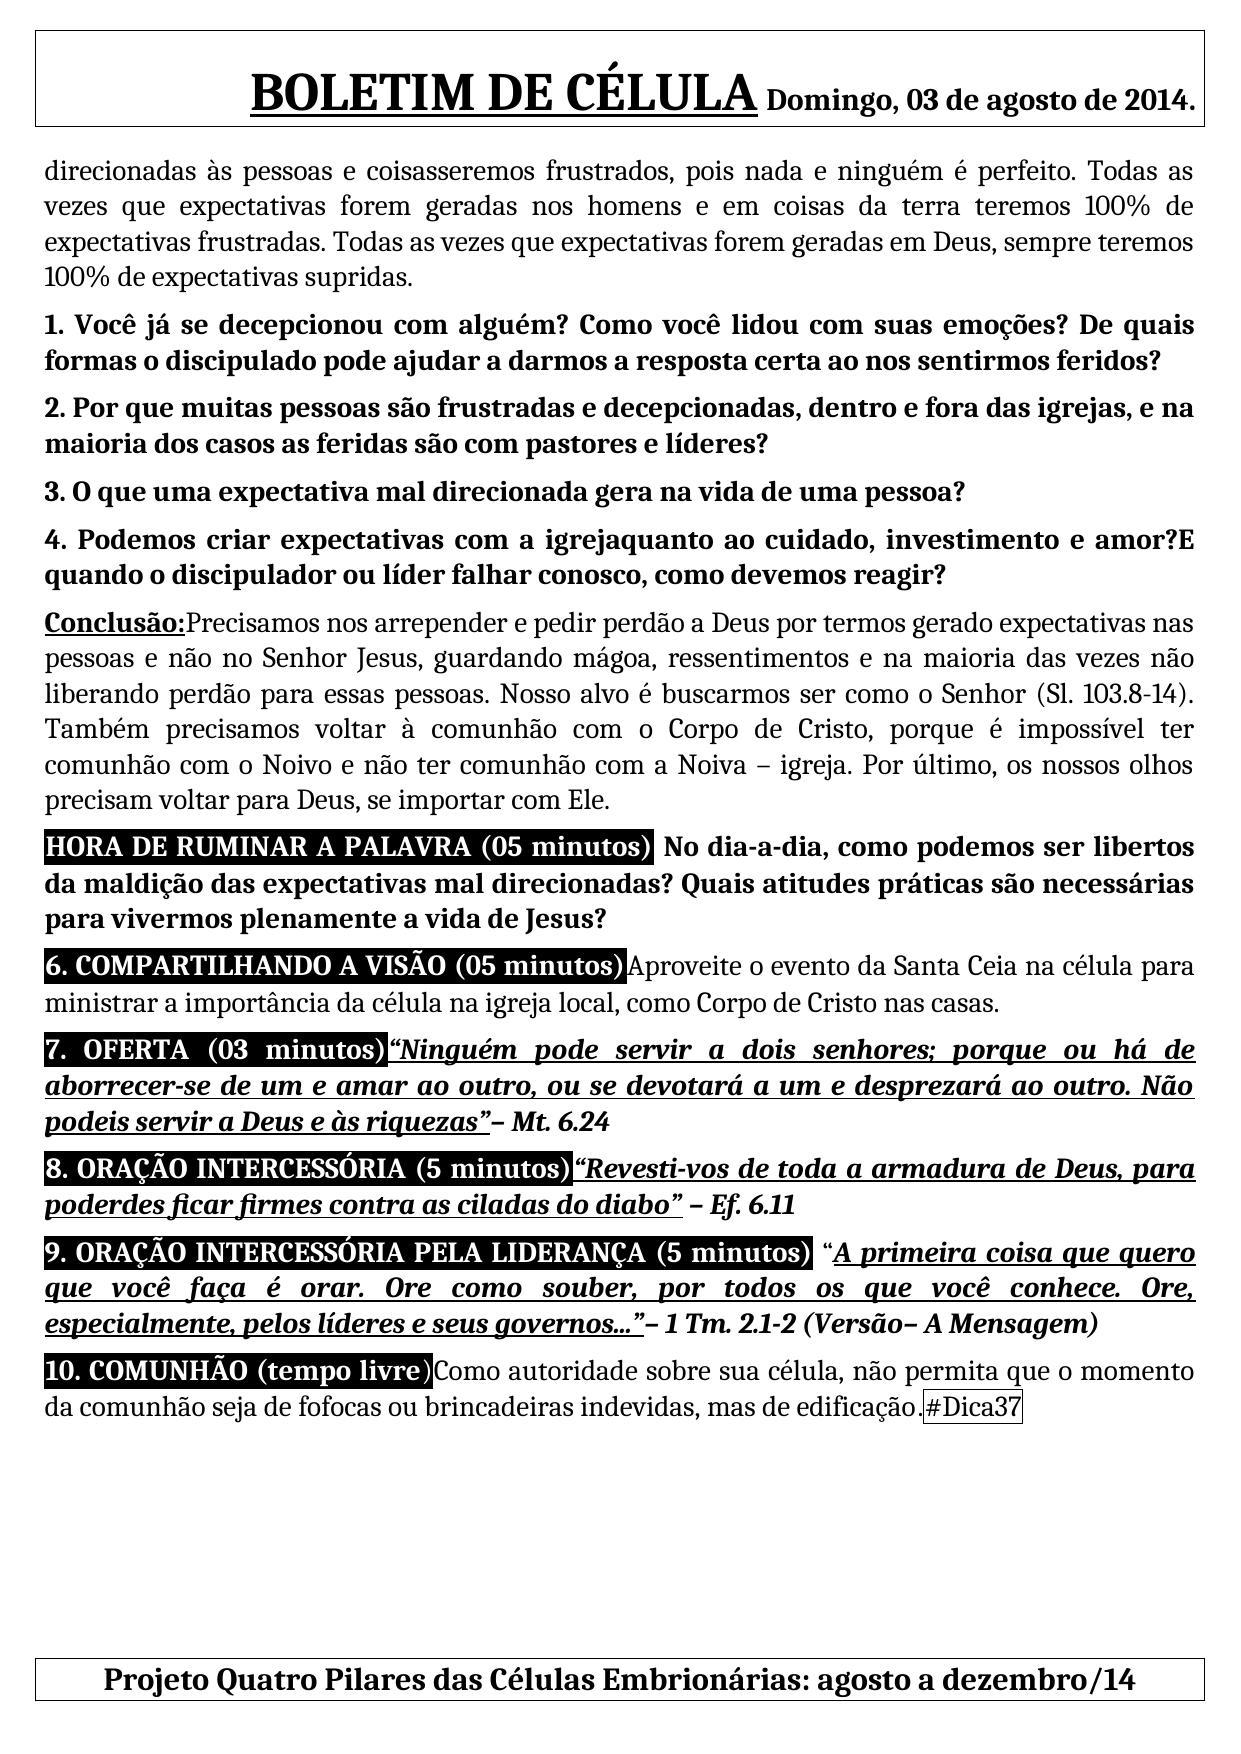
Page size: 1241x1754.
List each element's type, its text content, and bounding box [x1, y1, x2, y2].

subtitle 10. COMUNHÃO (tempo livre)Como autoridade sobre sua célula, não permita que o momento da comunhão seja de fofocas ou brincadeiras indevidas, mas de edificação.#Dica37 [44, 1353, 1196, 1424]
text 1. Você já se decepcionou com alguém? Como você lidou com suas emoções? De quais formas o discipulado pode ajudar a darmos a resposta certa ao nos sentirmos feridos? [44, 306, 1196, 377]
text 4. Podemos criar expectativas com a igrejaquanto ao cuidado, investimento e amor?E quando o discipulador ou líder falhar conosco, como devemos reagir? [44, 521, 1196, 592]
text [44, 152, 1196, 294]
text 9. ORAÇÃO INTERCESSÓRIA PELA LIDERANÇA (5 minutos) “A primeira coisa que quero que você faça é orar. Ore como souber, por todos os que você conhece. Ore, especialmente, pelos líderes e seus governos...”– 1 Tm. 2.1-2 (Versão– A Mensagem) [44, 1234, 1196, 1300]
subtitle 6. COMPARTILHANDO A VISÃO (05 minutos)Aproveite o evento da Santa Ceia na célula para ministrar a importância da célula na igreja local, como Corpo de Cristo nas casas. [44, 983, 1196, 1019]
text 9. ORAÇÃO INTERCESSÓRIA PELA LIDERANÇA (5 minutos) “A primeira coisa que quero que você faça é orar. Ore como souber, por todos os que você conhece. Ore, especialmente, pelos líderes e seus governos...”– 1 Tm. 2.1-2 (Versão– A Mensagem) [44, 1301, 1196, 1341]
subtitle 7. OFERTA (03 minutos)“Ninguém pode servir a dois senhores; porque ou há de aborrecer-se de um e amar ao outro, ou se devotará a um e desprezará ao outro. Não podeis servir a Deus e às riquezas”– Mt. 6.24 [388, 1032, 1196, 1061]
text 8. ORAÇÃO INTERCESSÓRIA (5 minutos)“Revesti-vos de toda a armadura de Deus, para poderdes ficar firmes contra as ciladas do diabo” – Ef. 6.11 [44, 1182, 1196, 1222]
subtitle 7. OFERTA (03 minutos)“Ninguém pode servir a dois senhores; porque ou há de aborrecer-se de um e amar ao outro, ou se devotará a um e desprezará ao outro. Não podeis servir a Deus e às riquezas”– Mt. 6.24 [44, 1063, 1196, 1138]
text 8. ORAÇÃO INTERCESSÓRIA (5 minutos)“Revesti-vos de toda a armadura de Deus, para poderdes ficar firmes contra as ciladas do diabo” – Ef. 6.11 [573, 1151, 1196, 1180]
text HORA DE RUMINAR A PALAVRA (05 minutos) No dia-a-dia, como podemos ser libertos da maldição das expectativas mal direcionadas? Quais atitudes práticas são necessárias para vivermos plenamente a vida de Jesus? [44, 829, 1196, 936]
text 3. O que uma expectativa mal direcionada gera na vida de uma pessoa? [44, 473, 1196, 508]
text Conclusão:Precisamos nos arrepender e pedir perdão a Deus por termos gerado expectativas nas pessoas e não no Senhor Jesus, guardando mágoa, ressentimentos e na maioria das vezes não liberando perdão para essas pessoas. Nosso alvo é buscarmos ser como o Senhor (Sl. 103.8-14). Também precisamos voltar à comunhão com o Corpo de Cristo, porque é impossível ter comunhão com o Noivo e não ter comunhão com a Noiva – igreja. Por último, os nossos olhos precisam voltar para Deus, se importar com Ele. [44, 604, 1196, 817]
text 2. Por que muitas pessoas são frustradas e decepcionadas, dentro e fora das igrejas, e na maioria dos casos as feridas são com pastores e líderes? [44, 390, 1196, 461]
